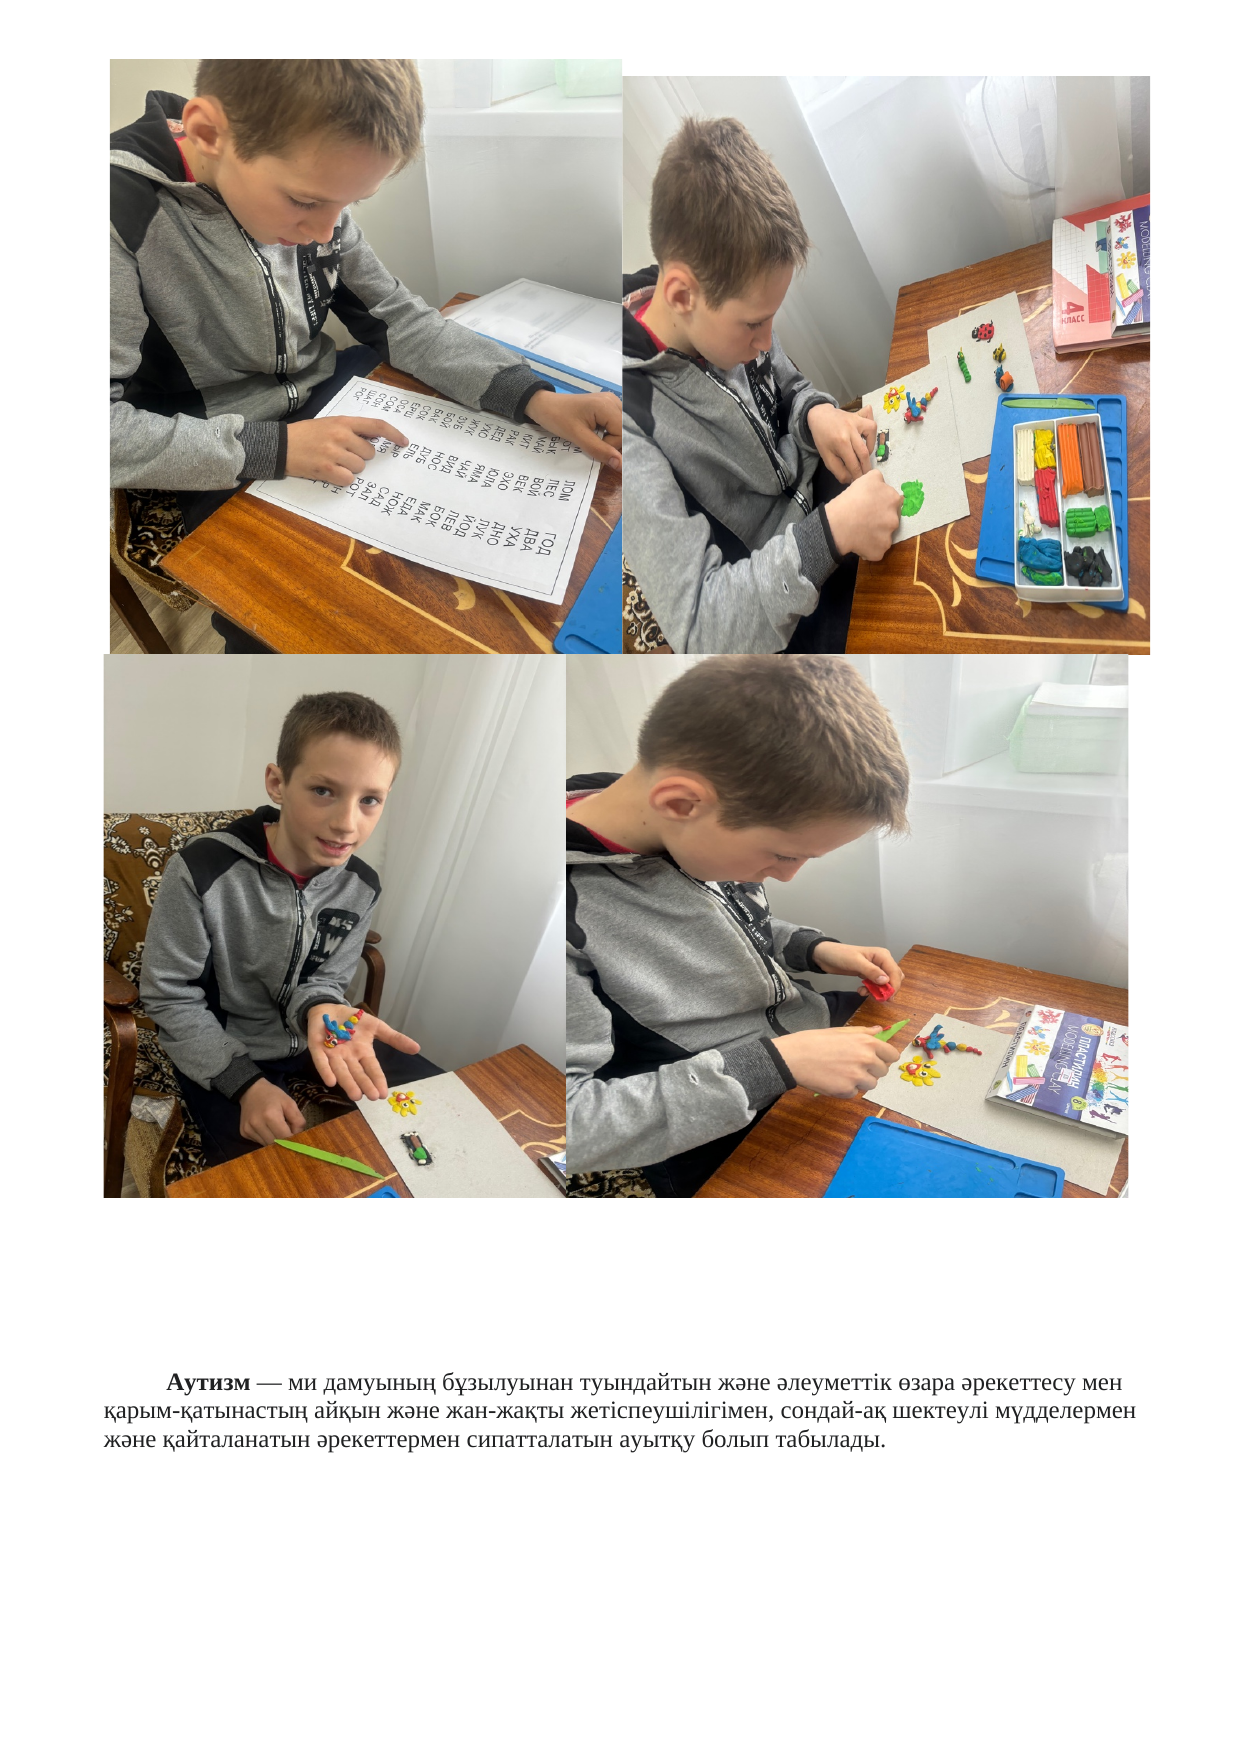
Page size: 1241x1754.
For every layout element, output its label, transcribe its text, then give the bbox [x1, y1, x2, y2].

picture [103, 59, 1151, 1198]
text Аутизм — ми дамуының бұзылуынан туындайтын және әлеуметтік өзара әрекеттесу мен қарым-қатынастың айқын және жан-жақты жетіспеушілігімен, сондай-ақ шектеулі мүдделермен және қайталанатын әрекеттермен сипатталатын ауытқу болып табылады. [103, 1367, 1152, 1453]
